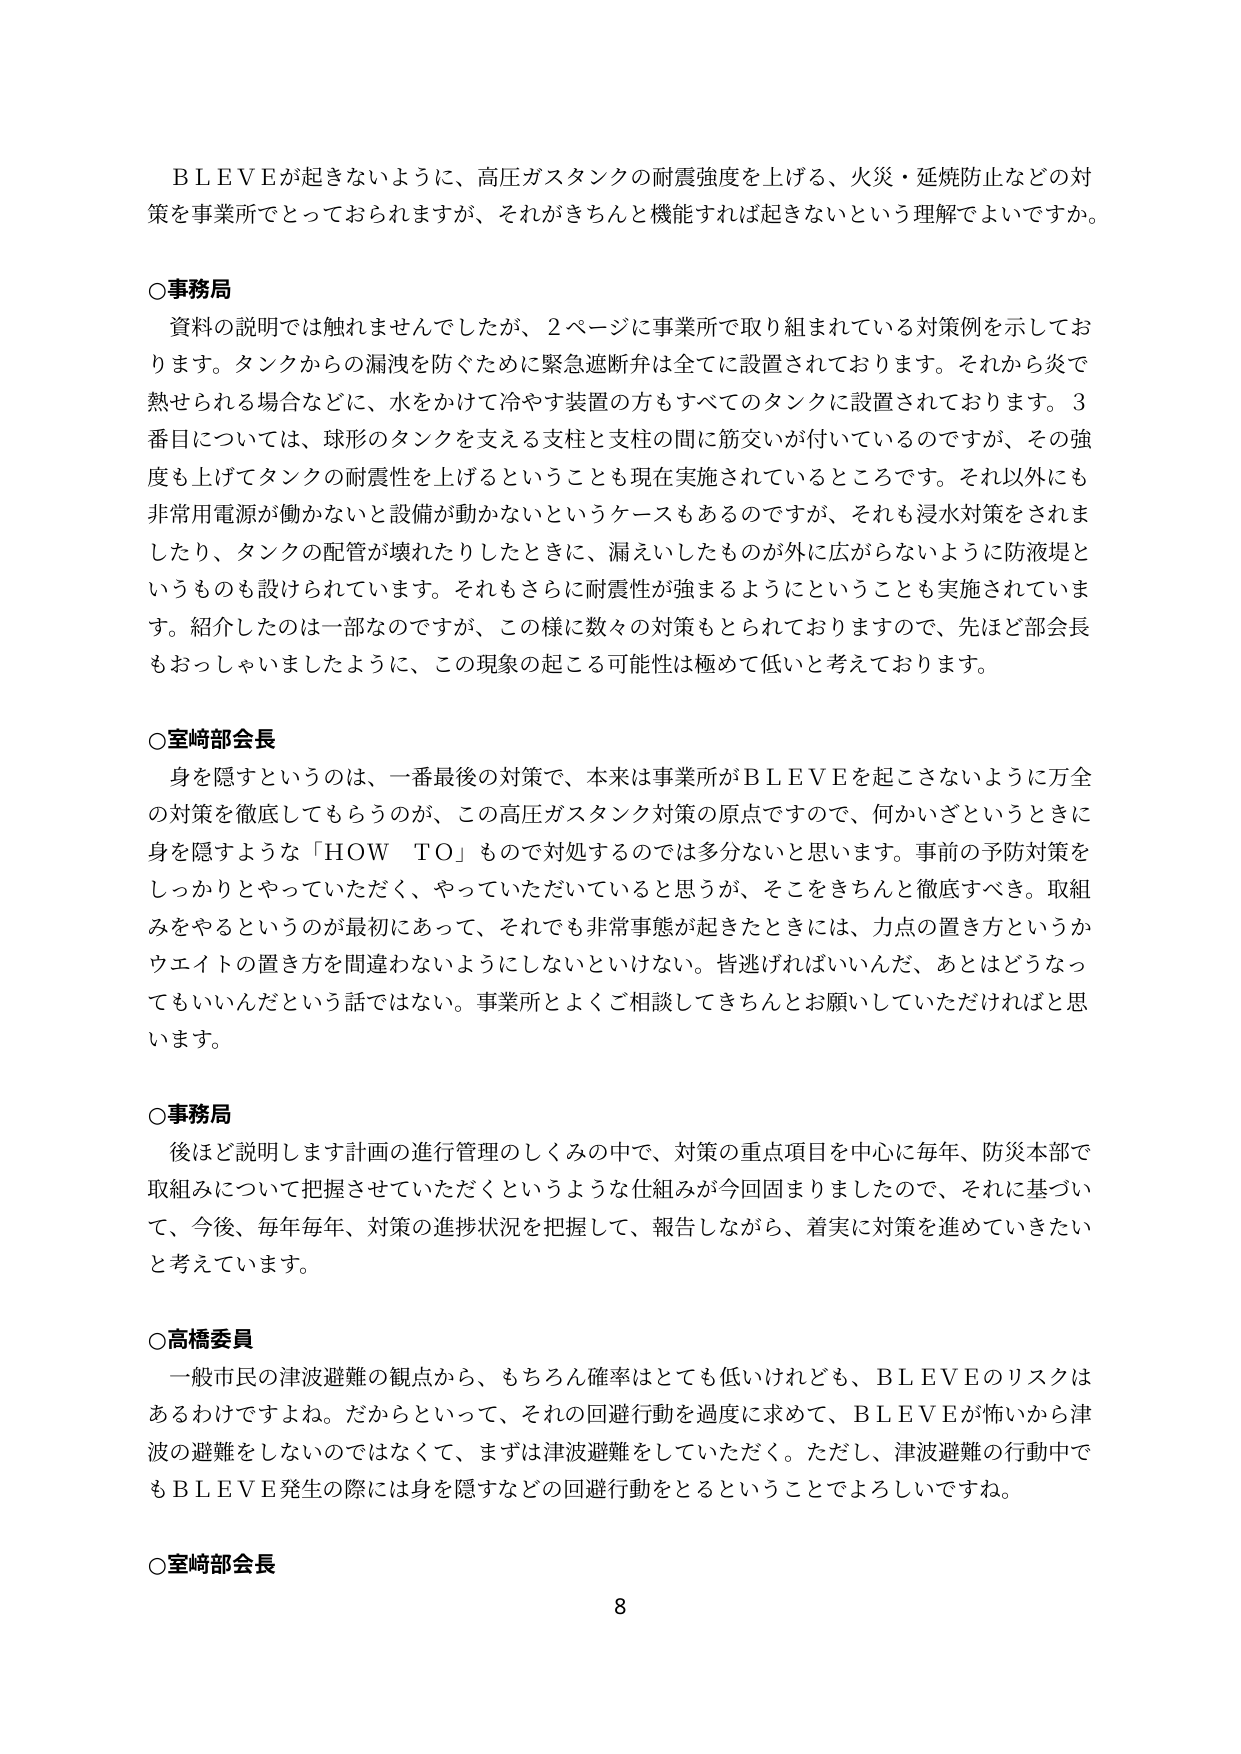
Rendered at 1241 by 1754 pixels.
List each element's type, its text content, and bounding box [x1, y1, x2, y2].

text 資料の説明では触れませんでしたが、２ページに事業所で取り組まれている対策例を示しております。タンクからの漏洩を防ぐために緊急遮断弁は全てに設置されております。それから炎で熱せられる場合などに、水をかけて冷やす装置の方もすべてのタンクに設置されております。３番目については、球形のタンクを支える支柱と支柱の間に筋交いが付いているのですが、その強度も上げてタンクの耐震性を上げるということも現在実施されているところです。それ以外にも非常用電源が働かないと設備が動かないというケースもあるのですが、それも浸水対策をされましたり、タンクの配管が壊れたりしたときに、漏えいしたものが外に広がらないように防液堤というものも設けられています。それもさらに耐震性が強まるようにということも実施されています。紹介したのは一部なのですが、この様に数々の対策もとられておりますので、先ほど部会長もおっしゃいましたように、この現象の起こる可能性は極めて低いと考えております。 [148, 307, 1092, 682]
text 身を隠すというのは、一番最後の対策で、本来は事業所がＢＬＥＶＥを起こさないように万全の対策を徹底してもらうのが、この高圧ガスタンク対策の原点ですので、何かいざというときに身を隠すような「ＨＯＷ ＴＯ」もので対処するのでは多分ないと思います。事前の予防対策をしっかりとやっていただく、やっていただいていると思うが、そこをきちんと徹底すべき。取組みをやるというのが最初にあって、それでも非常事態が起きたときには、力点の置き方というかウエイトの置き方を間違わないようにしないといけない。皆逃げればいいんだ、あとはどうなってもいいんだという話ではない。事業所とよくご相談してきちんとお願いしていただければと思います。 [148, 757, 1092, 1057]
text ○事務局 [148, 269, 1092, 307]
text ＢＬＥＶＥが起きないように、高圧ガスタンクの耐震強度を上げる、火災・延焼防止などの対策を事業所でとっておられますが、それがきちんと機能すれば起きないという理解でよいですか。 [148, 157, 1092, 232]
text ○高橋委員 [148, 1319, 1092, 1357]
text 一般市民の津波避難の観点から、もちろん確率はとても低いけれども、ＢＬＥＶＥのリスクはあるわけですよね。だからといって、それの回避行動を過度に求めて、ＢＬＥＶＥが怖いから津波の避難をしないのではなくて、まずは津波避難をしていただく。ただし、津波避難の行動中でもＢＬＥＶＥ発生の際には身を隠すなどの回避行動をとるということでよろしいですね。 [148, 1357, 1092, 1507]
text 後ほど説明します計画の進行管理のしくみの中で、対策の重点項目を中心に毎年、防災本部で取組みについて把握させていただくというような仕組みが今回固まりましたので、それに基づいて、今後、毎年毎年、対策の進捗状況を把握して、報告しながら、着実に対策を進めていきたいと考えています。 [148, 1132, 1092, 1282]
text ○事務局 [148, 1094, 1092, 1132]
text ○室﨑部会長 [148, 1544, 1092, 1582]
text ○室﨑部会長 [148, 719, 1092, 757]
